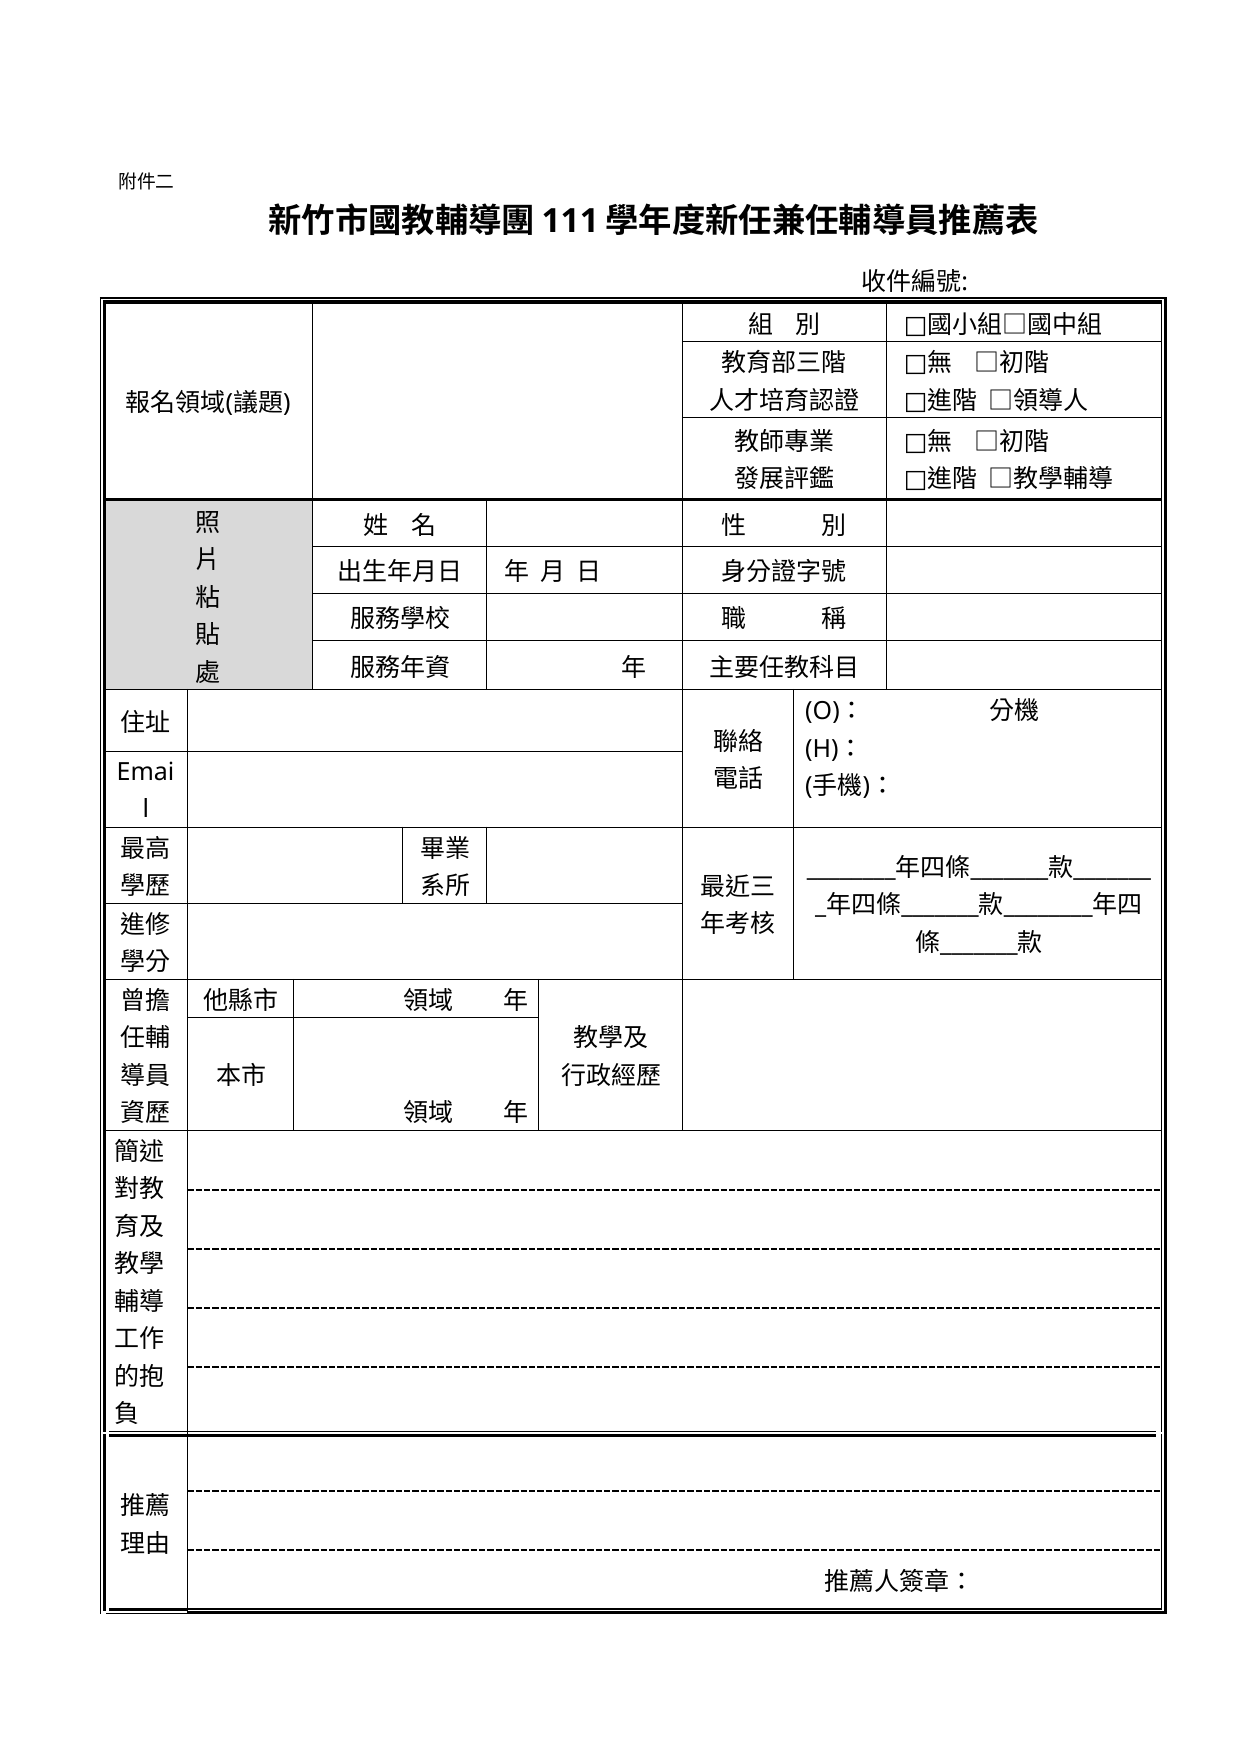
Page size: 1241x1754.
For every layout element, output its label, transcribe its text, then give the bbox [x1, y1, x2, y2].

table_cell 照 片 粘 貼 處 [106, 501, 312, 689]
table_cell [188, 690, 682, 751]
table_cell [188, 1248, 1161, 1307]
table_cell 職 稱 [683, 594, 886, 640]
table_cell 他縣市 [188, 980, 293, 1017]
table_cell 教學及 行政經歷 [539, 980, 682, 1130]
table_cell 聯絡 電話 [683, 690, 793, 827]
table_cell [188, 1490, 1161, 1549]
table_cell 本市 [188, 1018, 293, 1130]
table_cell 畢業系所 [403, 828, 486, 903]
text 收件編號: [175, 261, 1122, 297]
table_cell 住址 [106, 690, 187, 751]
table_cell [188, 752, 682, 827]
table_cell [188, 828, 402, 903]
table_cell [487, 828, 682, 903]
table_cell (O)： 分機 (H)： (手機)： [794, 690, 1161, 827]
table_cell 曾擔任輔導員資歷 [106, 980, 187, 1130]
table_cell 進修 學分 [106, 904, 187, 979]
table_cell 出生年月日 [313, 547, 486, 593]
table_cell 領域 年 [294, 980, 538, 1017]
table_cell [887, 641, 1161, 689]
table_cell □無 □初階 □進階 □領導人 [887, 342, 1161, 417]
table_cell [887, 547, 1161, 593]
table_cell [887, 594, 1161, 640]
table_cell □無 □初階 □進階 □教學輔導 [887, 418, 1161, 498]
table_cell [188, 1307, 1161, 1366]
table_cell [188, 904, 682, 979]
table_cell 教育部三階 人才培育認證 [683, 342, 886, 417]
table_cell [487, 594, 682, 640]
table_cell [188, 1189, 1161, 1248]
table_cell 性 別 [683, 501, 886, 546]
table_cell 身分證字號 [683, 547, 886, 593]
table_cell [683, 980, 1161, 1130]
table_cell 簡述對教育及教學輔導工作的抱負 [106, 1131, 187, 1431]
text 附件二 [118, 167, 1122, 194]
table_header □國小組□國中組 [887, 304, 1161, 341]
table_cell [188, 1131, 1161, 1189]
table_cell 主要任教科目 [683, 641, 886, 689]
table_cell [188, 1431, 1164, 1490]
table_cell 年 月 日 [487, 547, 682, 593]
table_cell ________年四條_______款________年四條_______款________年四條_______款 [794, 828, 1161, 979]
table_cell 最高學歷 [106, 828, 187, 903]
table_header 組 別 [683, 304, 886, 341]
table_header [313, 304, 682, 498]
table_cell 服務年資 [313, 641, 486, 689]
table_cell 最近三年考核 [683, 828, 793, 979]
table_cell 年 [487, 641, 682, 689]
table_cell [188, 1366, 1161, 1431]
table_cell Email [106, 752, 187, 827]
text 新竹市國教輔導團111學年度新任兼任輔導員推薦表 [141, 194, 1122, 242]
table_cell 領域 年 [294, 1018, 538, 1130]
table_cell 推薦人簽章： [188, 1549, 1161, 1608]
table_cell 服務學校 [313, 594, 486, 640]
table_cell 姓 名 [313, 501, 486, 546]
table_cell [487, 501, 682, 546]
table_cell [887, 501, 1161, 546]
table_cell 推薦 理由 [103, 1431, 187, 1608]
table_cell 教師專業 發展評鑑 [683, 418, 886, 498]
table_header 報名領域(議題) [106, 304, 312, 498]
